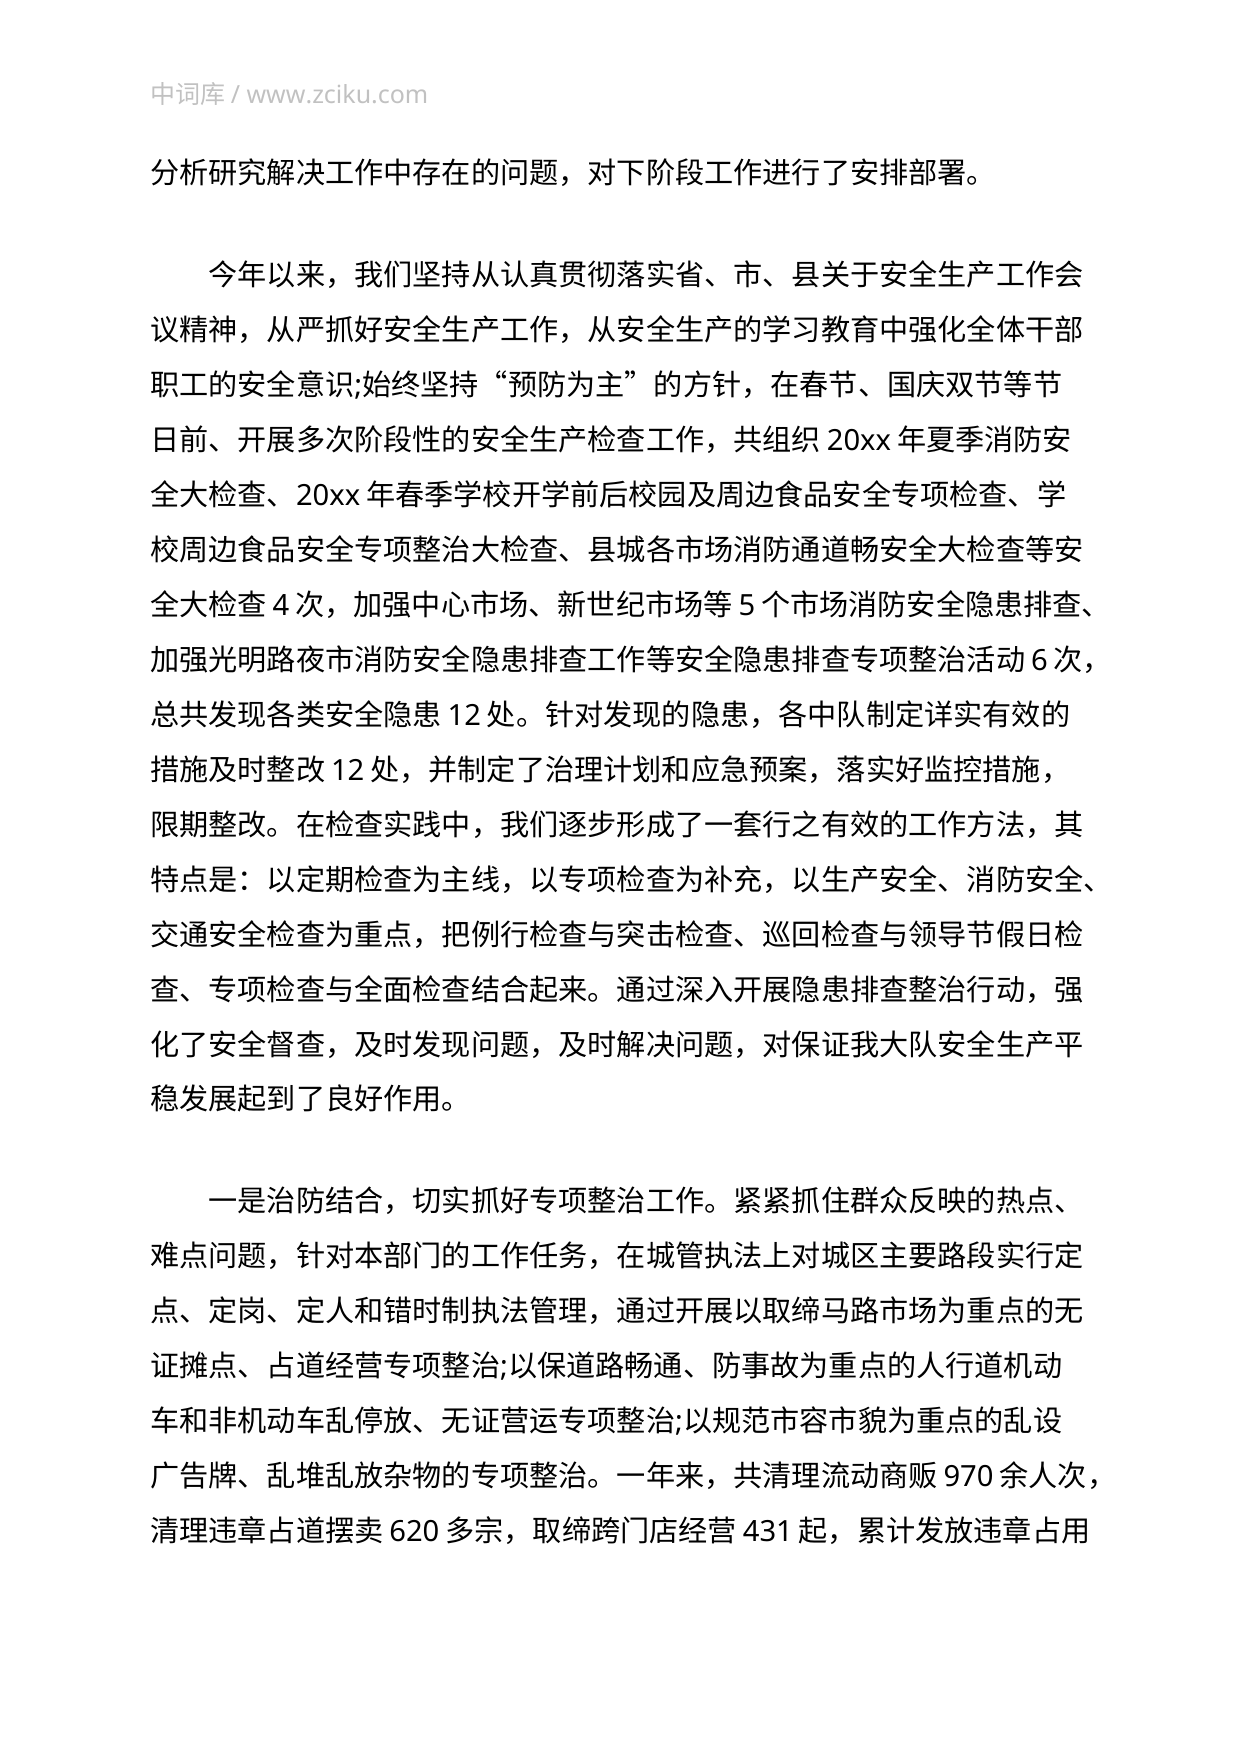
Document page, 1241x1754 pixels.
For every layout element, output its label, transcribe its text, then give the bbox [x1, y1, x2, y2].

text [150, 1178, 1090, 1550]
text 今年以来，我们坚持从认真贯彻落实省、市、县关于安全生产工作会议精神，从严抓好安全生产工作，从安全生产的学习教育中强化全体干部职工的安全意识;始终坚持“预防为主”的方针，在春节、国庆双节等节日前、开展多次阶段性的安全生产检查工作，共组织20xx年夏季消防安全大检查、20xx年春季学校开学前后校园及周边食品安全专项检查、学校周边食品安全专项整治大检查、县城各市场消防通道畅安全大检查等安全大检查4次，加强中心市场、新世纪市场等5个市场消防安全隐患排查、加强光明路夜市消防安全隐患排查工作等安全隐患排查专项整治活动6次，总共发现各类安全隐患12处。针对发现的隐患，各中队制定详实有效的措施及时整改12处，并制定了治理计划和应急预案，落实好监控措施，限期整改。在检查实践中，我们逐步形成了一套行之有效的工作方法，其特点是：以定期检查为主线，以专项检查为补充，以生产安全、消防安全、交通安全检查为重点，把例行检查与突击检查、巡回检查与领导节假日检查、专项检查与全面检查结合起来。通过深入开展隐患排查整治行动，强化了安全督查，及时发现问题，及时解决问题，对保证我大队安全生产平稳发展起到了良好作用。 [150, 252, 1090, 1118]
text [150, 150, 1090, 192]
